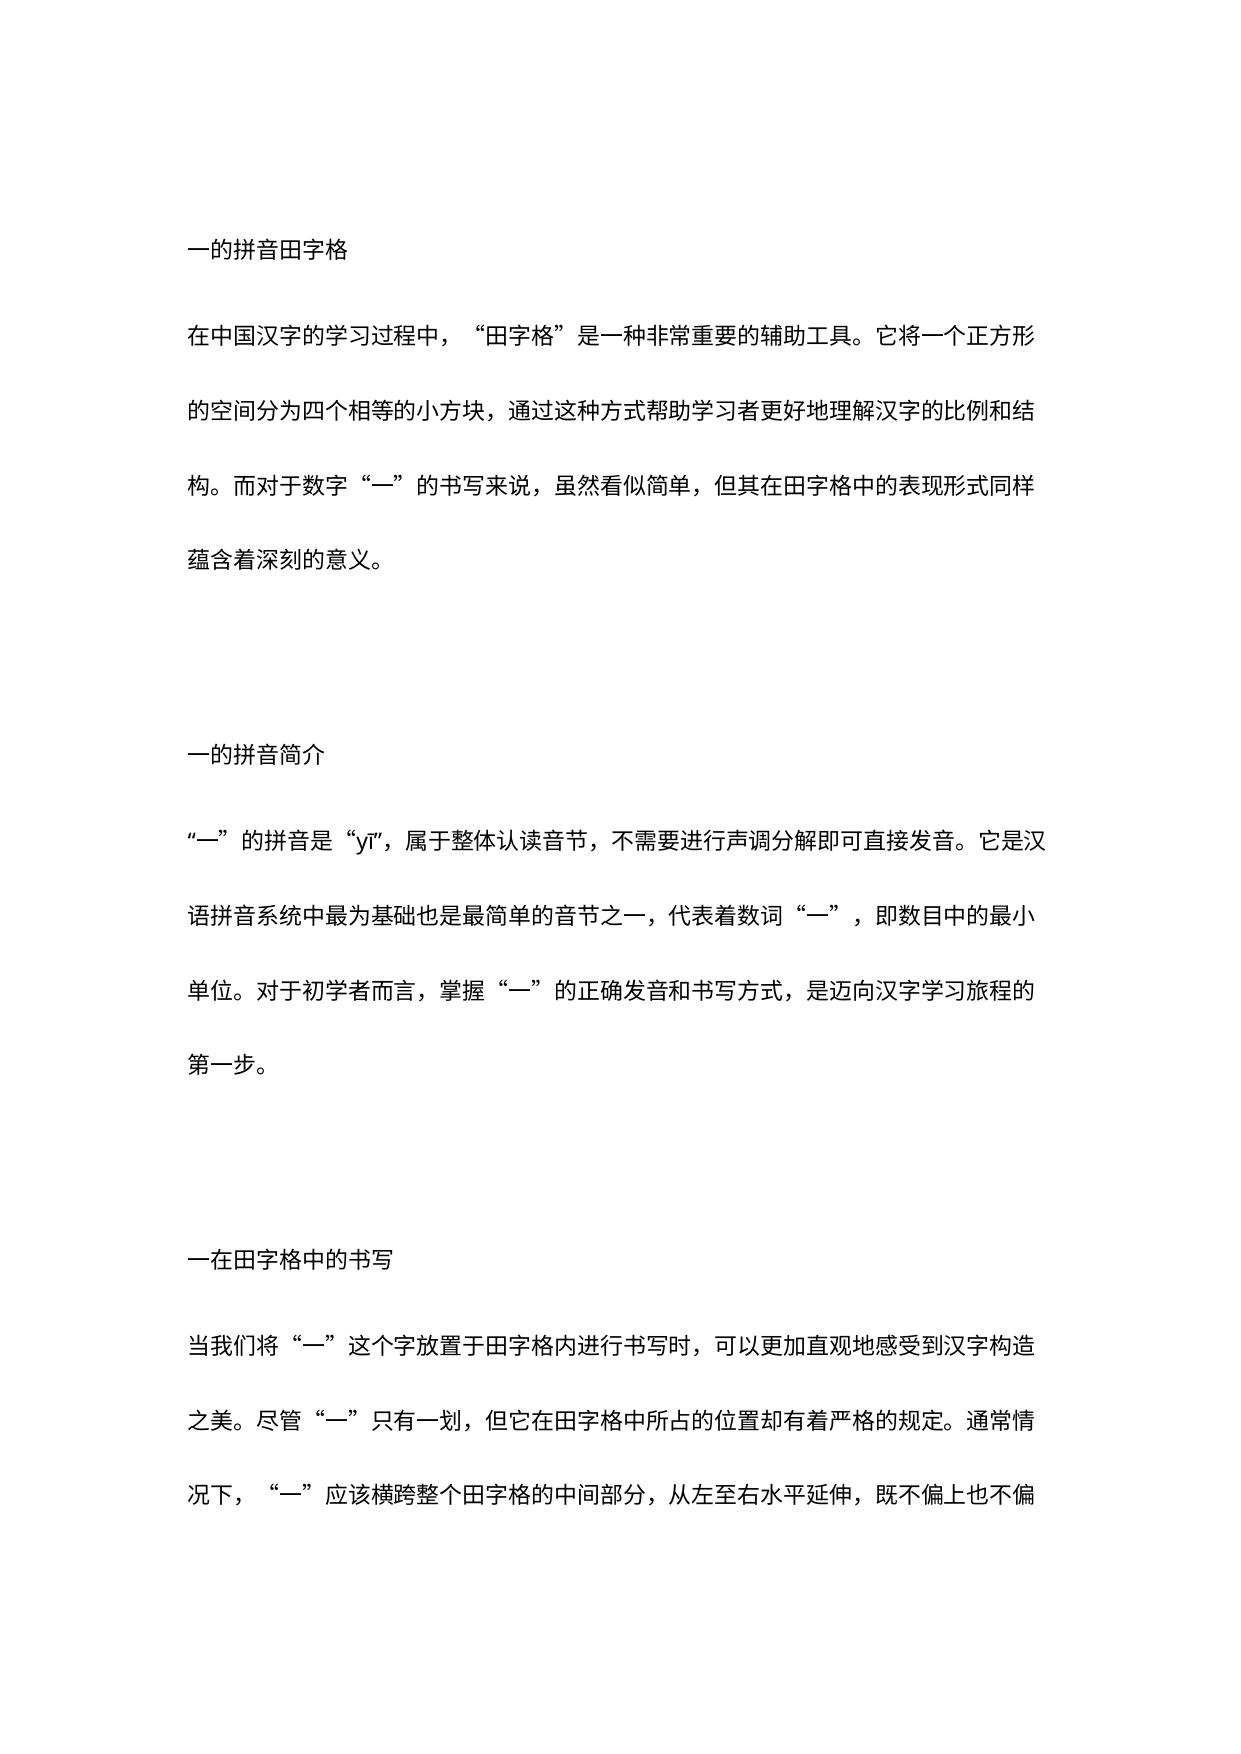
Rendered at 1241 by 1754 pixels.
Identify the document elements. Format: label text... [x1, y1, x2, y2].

text “一”的拼音是“yī”，属于整体认读音节，不需要进行声调分解即可直接发音。它是汉语拼音系统中最为基础也是最简单的音节之一，代表着数词“一”，即数目中的最小单位。对于初学者而言，掌握“一”的正确发音和书写方式，是迈向汉字学习旅程的第一步。 [187, 807, 1053, 1096]
text 一的拼音田字格 [187, 216, 1053, 281]
text 一的拼音简介 [187, 721, 1053, 786]
text 一在田字格中的书写 [187, 1226, 1053, 1291]
text 在中国汉字的学习过程中，“田字格”是一种非常重要的辅助工具。它将一个正方形的空间分为四个相等的小方块，通过这种方式帮助学习者更好地理解汉字的比例和结构。而对于数字“一”的书写来说，虽然看似简单，但其在田字格中的表现形式同样蕴含着深刻的意义。 [187, 302, 1053, 591]
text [187, 1312, 1053, 1527]
